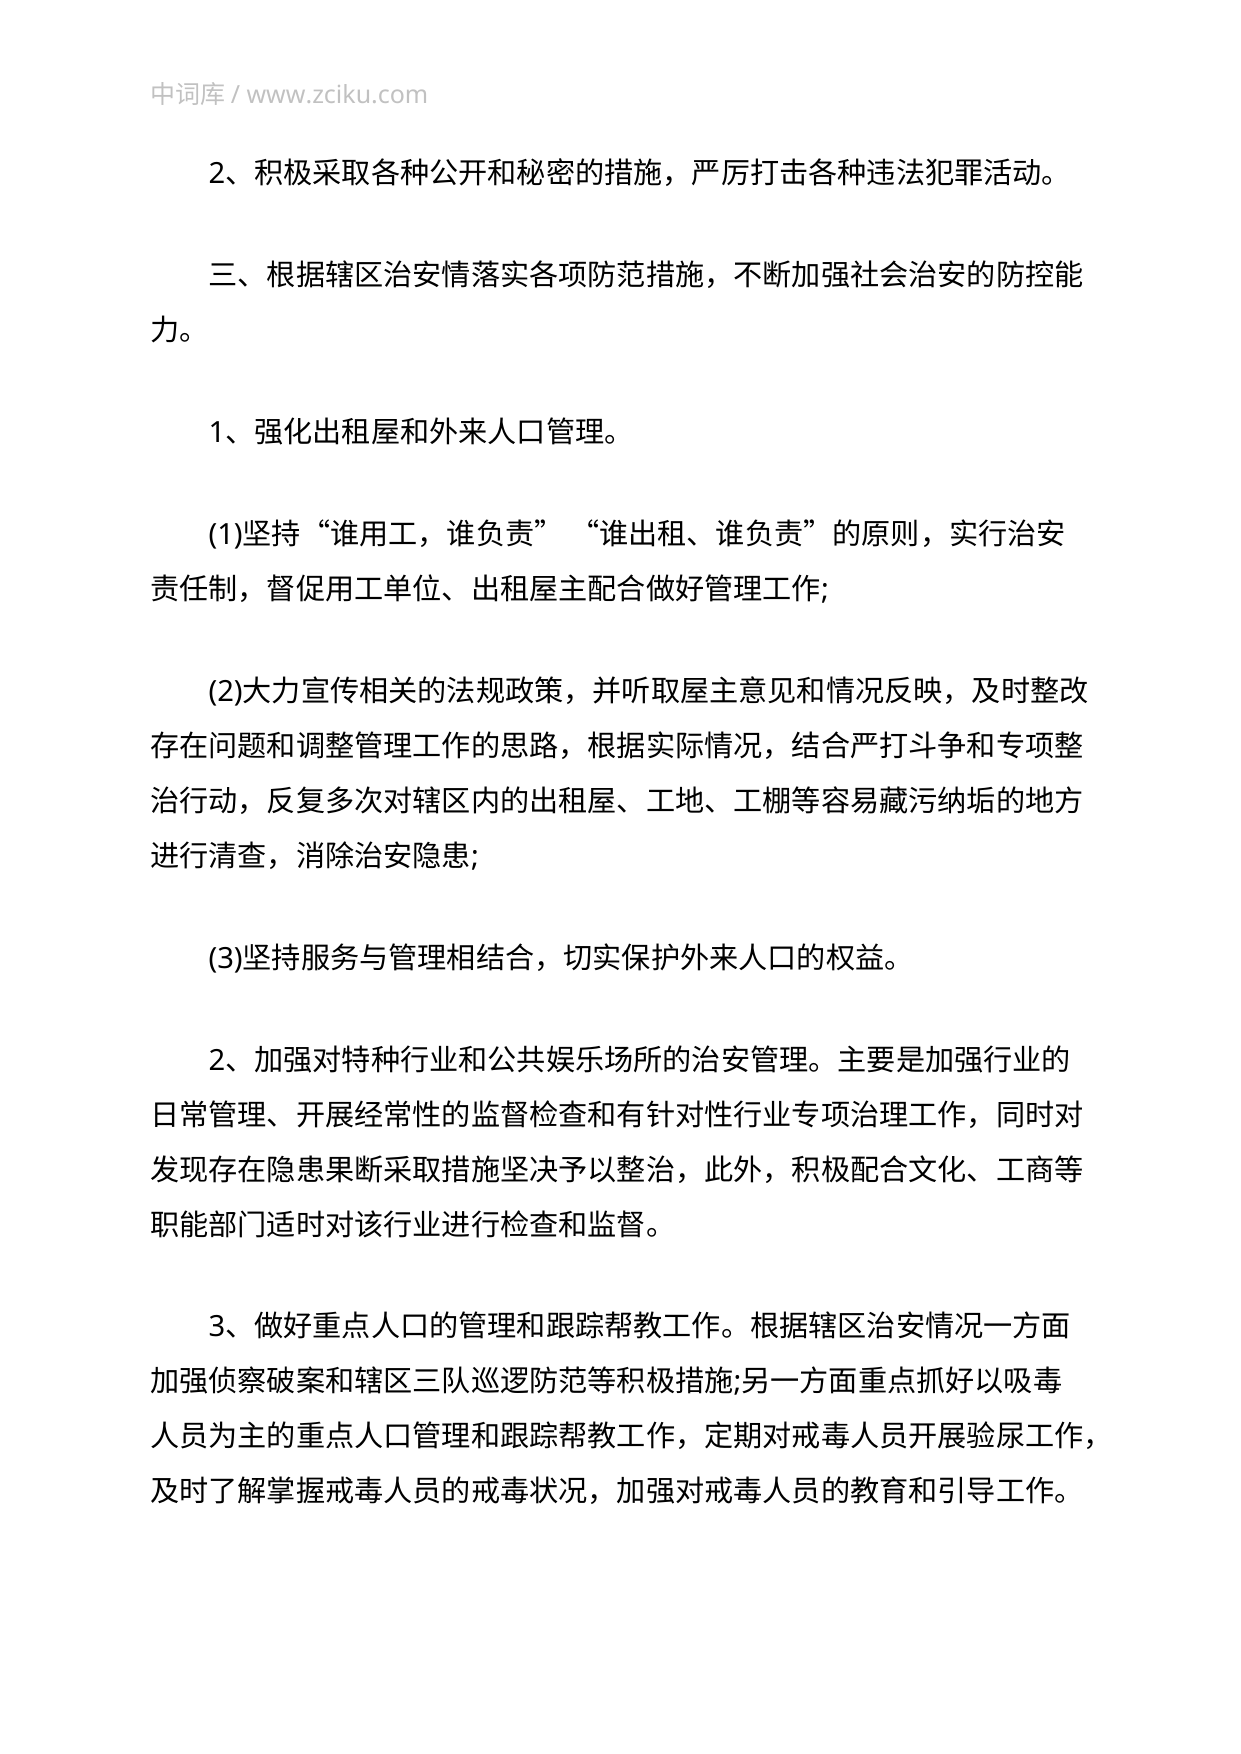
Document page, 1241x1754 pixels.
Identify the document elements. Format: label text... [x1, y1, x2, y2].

text (1)坚持“谁用工，谁负责” “谁出租、谁负责”的原则，实行治安责任制，督促用工单位、出租屋主配合做好管理工作; [150, 511, 1090, 608]
text 2、积极采取各种公开和秘密的措施，严厉打击各种违法犯罪活动。 [150, 150, 1090, 192]
text 1、强化出租屋和外来人口管理。 [150, 409, 1090, 451]
text 2、加强对特种行业和公共娱乐场所的治安管理。主要是加强行业的日常管理、开展经常性的监督检查和有针对性行业专项治理工作，同时对发现存在隐患果断采取措施坚决予以整治，此外，积极配合文化、工商等职能部门适时对该行业进行检查和监督。 [150, 1036, 1090, 1243]
text (3)坚持服务与管理相结合，切实保护外来人口的权益。 [150, 934, 1090, 977]
text 三、根据辖区治安情落实各项防范措施，不断加强社会治安的防控能力。 [150, 252, 1090, 349]
text (2)大力宣传相关的法规政策，并听取屋主意见和情况反映，及时整改存在问题和调整管理工作的思路，根据实际情况，结合严打斗争和专项整治行动，反复多次对辖区内的出租屋、工地、工棚等容易藏污纳垢的地方进行清查，消除治安隐患; [150, 668, 1090, 875]
text 3、做好重点人口的管理和跟踪帮教工作。根据辖区治安情况一方面加强侦察破案和辖区三队巡逻防范等积极措施;另一方面重点抓好以吸毒人员为主的重点人口管理和跟踪帮教工作，定期对戒毒人员开展验尿工作，及时了解掌握戒毒人员的戒毒状况，加强对戒毒人员的教育和引导工作。 [150, 1303, 1090, 1510]
